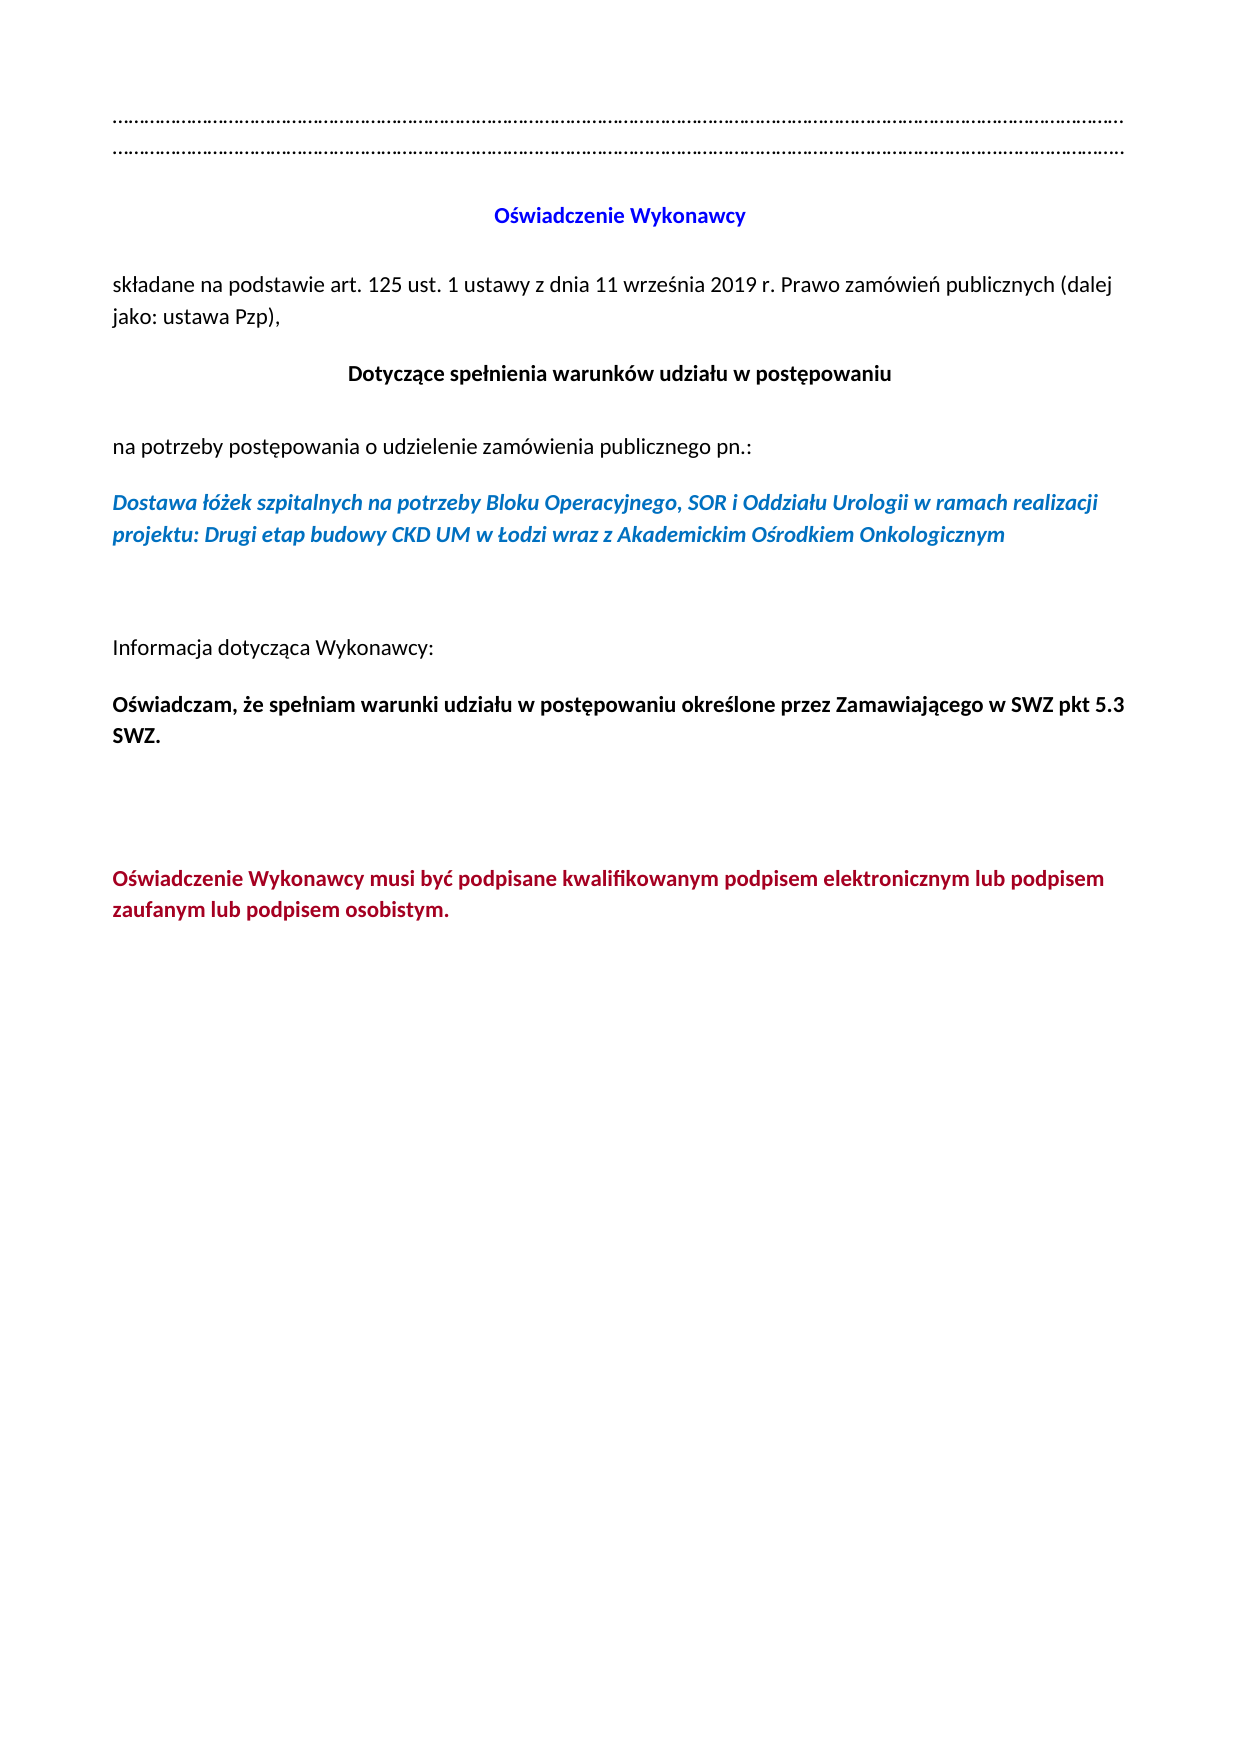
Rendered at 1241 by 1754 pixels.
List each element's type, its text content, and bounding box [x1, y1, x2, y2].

text Oświadczenie Wykonawcy [112, 202, 1128, 229]
text ……………………………………………………………………………………………………………………………………………………………………………………………………………………………………………………………………………………………………………………………….………………….. [112, 101, 1128, 161]
text Informacja dotycząca Wykonawcy: [112, 633, 1128, 661]
text składane na podstawie art. 125 ust. 1 ustawy z dnia 11 września 2019 r. Prawo zamówień publicznych (dalej jako: ustawa Pzp), [112, 271, 1128, 330]
text na potrzeby postępowania o udzielenie zamówienia publicznego pn.: [112, 432, 1128, 460]
text Dotyczące spełnienia warunków udziału w postępowaniu [112, 359, 1128, 387]
text Dostawa łóżek szpitalnych na potrzeby Bloku Operacyjnego, SOR i Oddziału Urologii w ramach realizacji projektu: Drugi etap budowy CKD UM w Łodzi wraz z Akademickim Ośrodkiem Onkologicznym [112, 488, 1128, 548]
text Oświadczam, że spełniam warunki udziału w postępowaniu określone przez Zamawiającego w SWZ pkt 5.3 SWZ. [112, 690, 1128, 749]
text Oświadczenie Wykonawcy musi być podpisane kwalifikowanym podpisem elektronicznym lub podpisem zaufanym lub podpisem osobistym. [112, 864, 1128, 923]
